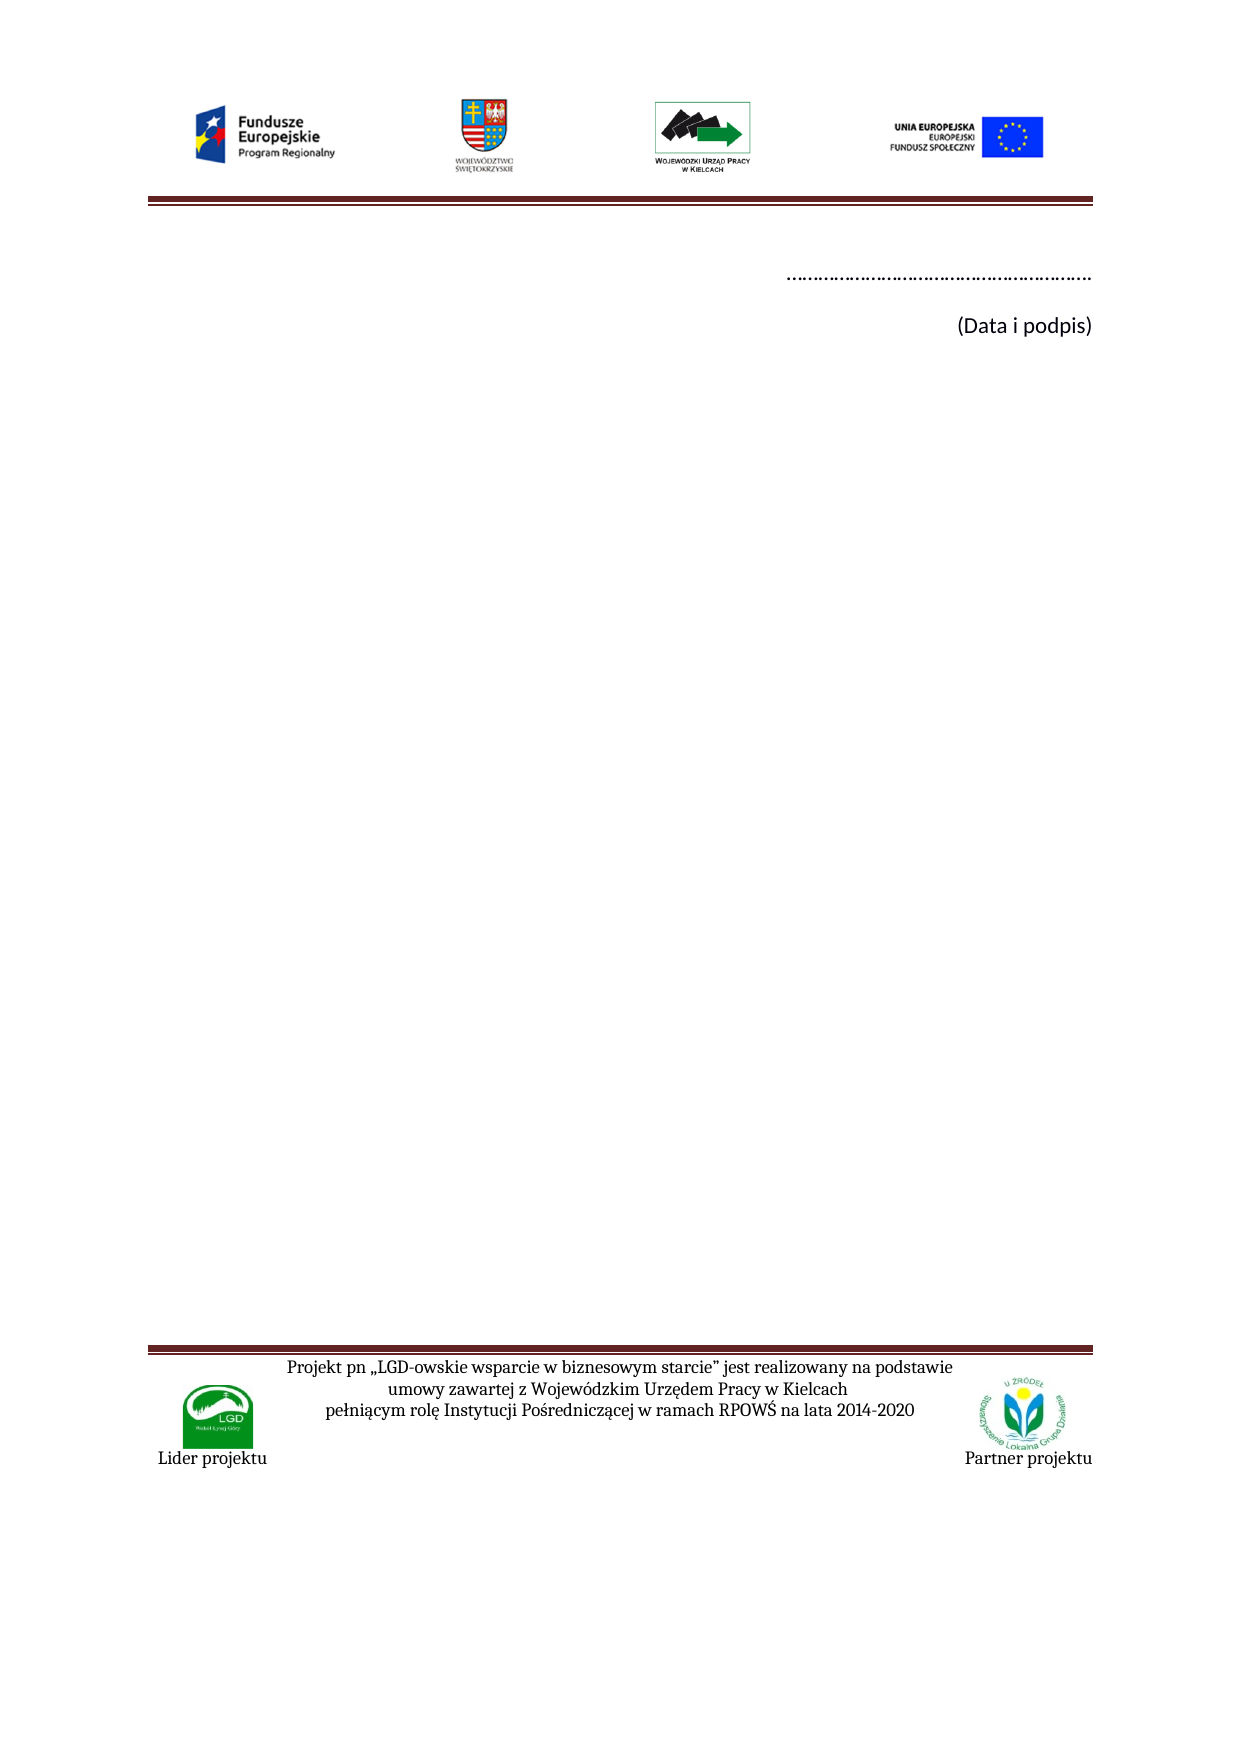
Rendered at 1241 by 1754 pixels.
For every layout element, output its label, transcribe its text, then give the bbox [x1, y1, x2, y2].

text (Data i podpis) [148, 312, 1093, 339]
picture [182, 1385, 254, 1449]
picture [147, 73, 1093, 194]
text …………………………………………………. [148, 258, 1093, 287]
picture [979, 1377, 1066, 1450]
